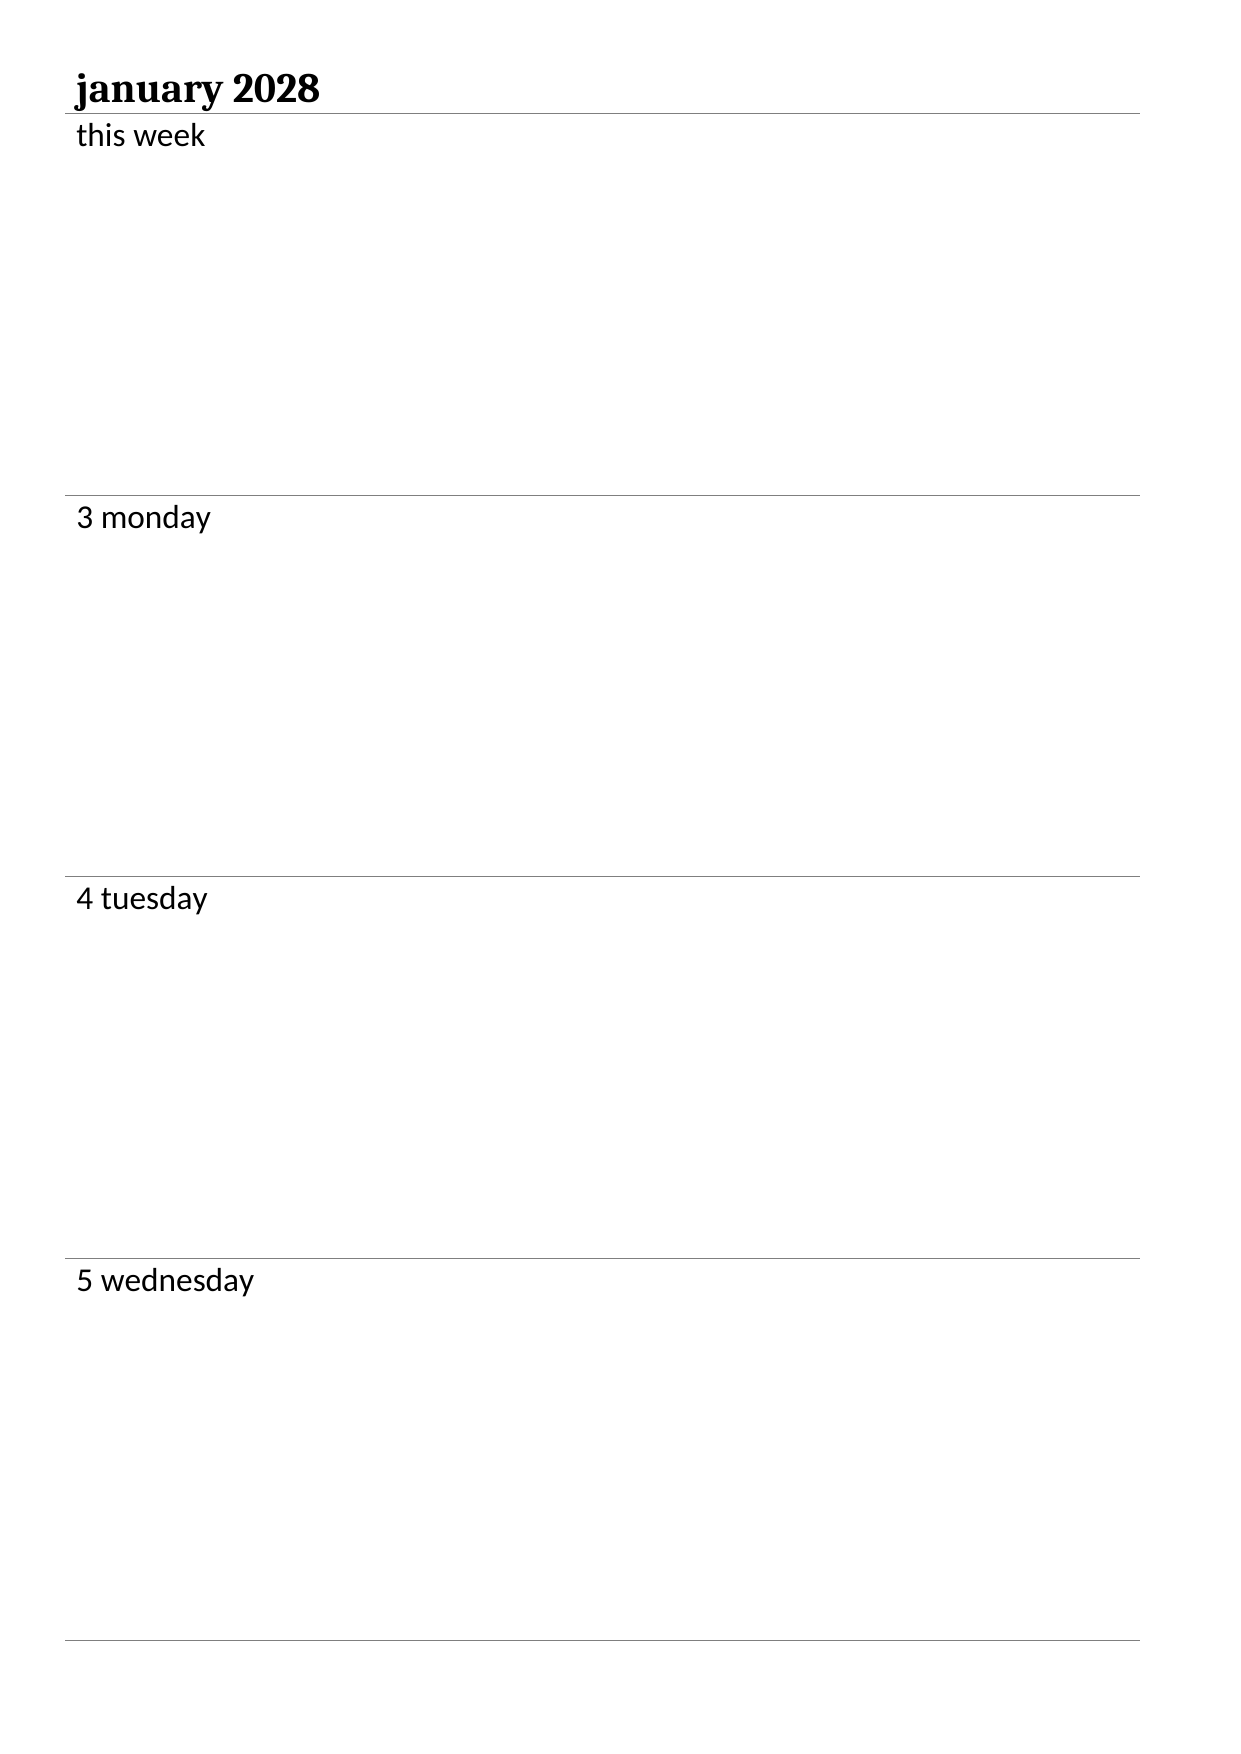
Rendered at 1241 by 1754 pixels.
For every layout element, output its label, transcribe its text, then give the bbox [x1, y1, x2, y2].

table_cell 5 wednesday [65, 1259, 1140, 1639]
table_cell 3 monday [65, 496, 1140, 876]
table_cell this week [65, 114, 1140, 494]
table_cell 4 tuesday [65, 877, 1140, 1258]
table_header january 2028 [65, 65, 1140, 113]
